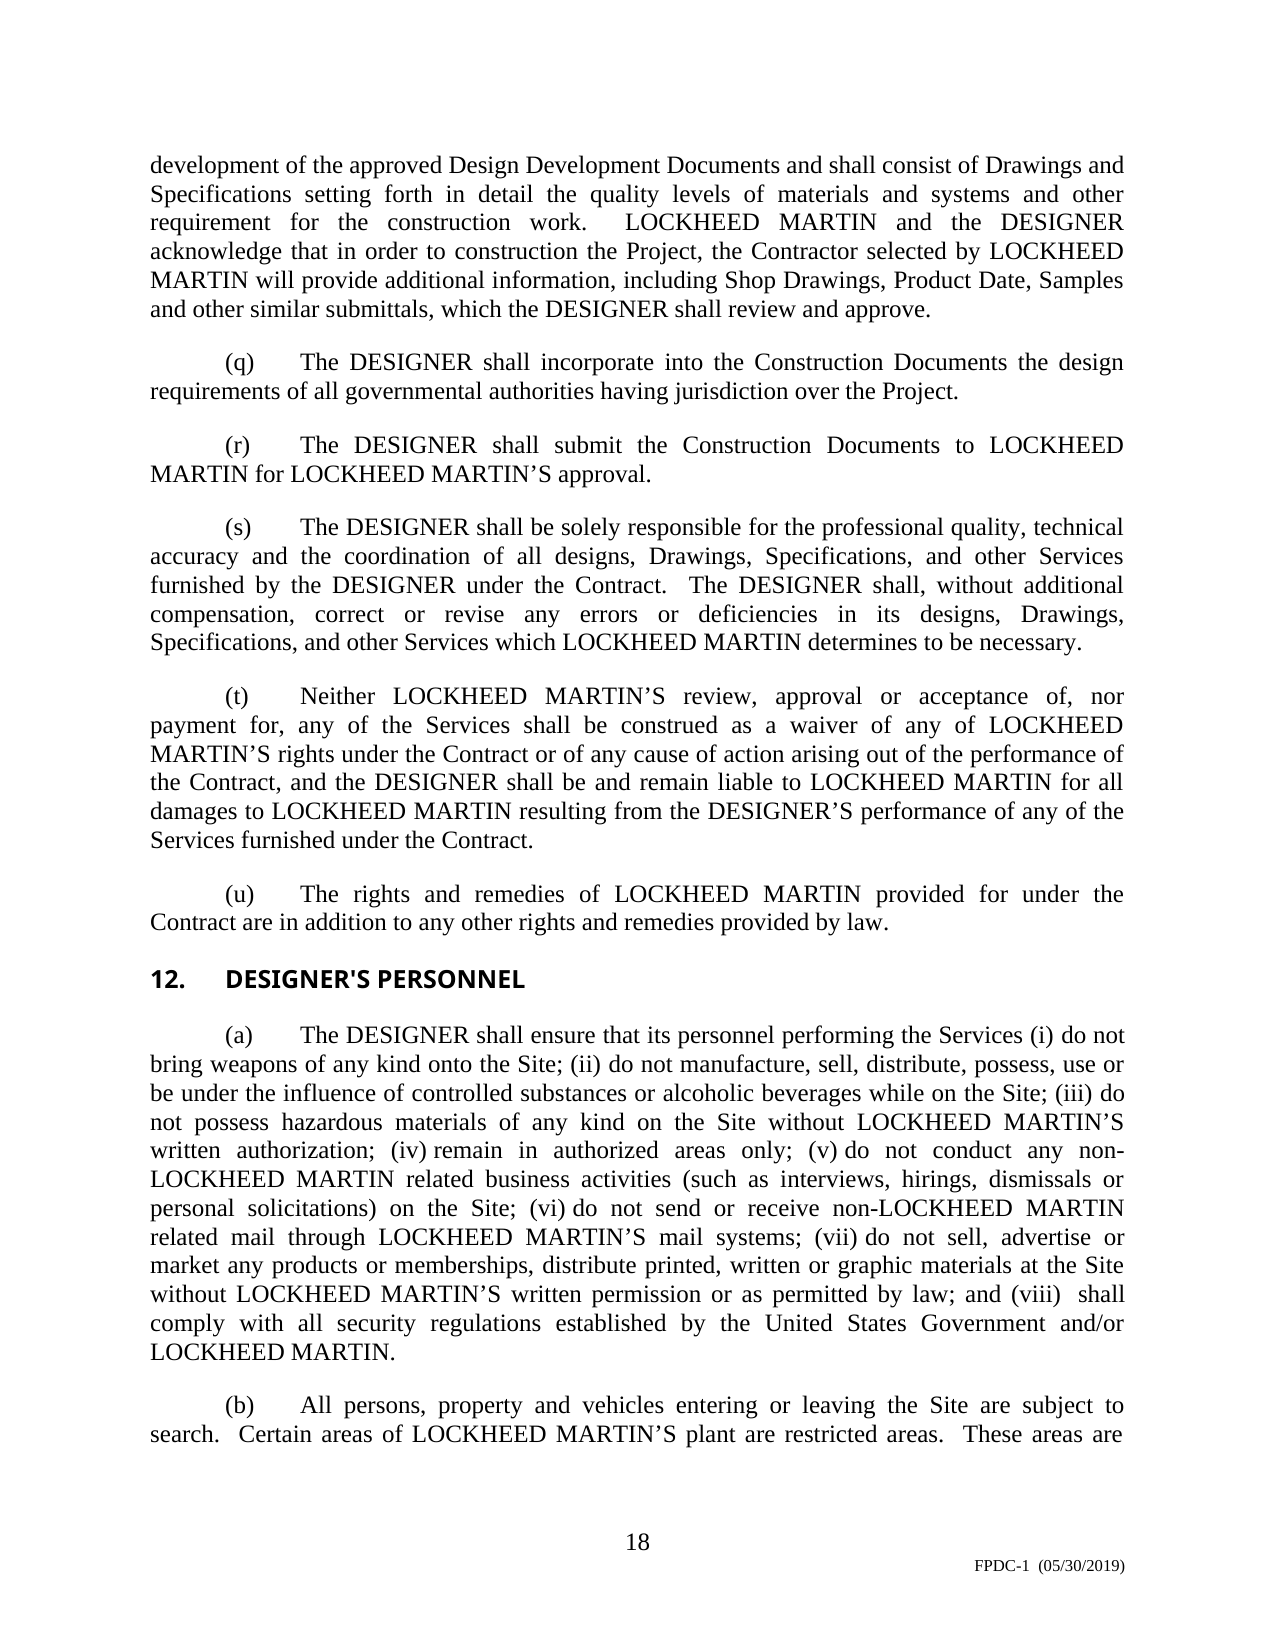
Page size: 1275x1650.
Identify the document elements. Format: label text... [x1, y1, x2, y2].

subtitle The DESIGNER shall incorporate into the Construction Documents the design requirements of all governmental authorities having jurisdiction over the Project. [150, 347, 1125, 405]
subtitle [150, 150, 1125, 322]
subtitle The rights and remedies of LOCKHEED MARTIN provided for under the Contract are in addition to any other rights and remedies provided by law. [150, 879, 1125, 936]
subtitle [150, 1390, 1125, 1448]
subtitle The DESIGNER shall ensure that its personnel performing the Services (i) do not bring weapons of any kind onto the Site; (ii) do not manufacture, sell, distribute, possess, use or be under the influence of controlled substances or alcoholic beverages while on the Site; (iii) do not possess hazardous materials of any kind on the Site without LOCKHEED MARTIN’S written authorization; (iv) remain in authorized areas only; (v) do not conduct any non-LOCKHEED MARTIN related business activities (such as interviews, hirings, dismissals or personal solicitations) on the Site; (vi) do not send or receive non-LOCKHEED MARTIN related mail through LOCKHEED MARTIN’S mail systems; (vii) do not sell, advertise or market any products or memberships, distribute printed, written or graphic materials at the Site without LOCKHEED MARTIN’S written permission or as permitted by law; and (viii) shall comply with all security regulations established by the United States Government and/or LOCKHEED MARTIN. [150, 1020, 1125, 1365]
subtitle The DESIGNER shall be solely responsible for the professional quality, technical accuracy and the coordination of all designs, Drawings, Specifications, and other Services furnished by the DESIGNER under the Contract. The DESIGNER shall, without additional compensation, correct or revise any errors or deficiencies in its designs, Drawings, Specifications, and other Services which LOCKHEED MARTIN determines to be necessary. [150, 512, 1125, 656]
subtitle The DESIGNER shall submit the Construction Documents to LOCKHEED MARTIN for LOCKHEED MARTIN’S approval. [150, 430, 1125, 487]
subtitle DESIGNER's Personnel [150, 961, 1125, 995]
subtitle Neither LOCKHEED MARTIN’S review, approval or acceptance of, nor payment for, any of the Services shall be construed as a waiver of any of LOCKHEED MARTIN’S rights under the Contract or of any cause of action arising out of the performance of the Contract, and the DESIGNER shall be and remain liable to LOCKHEED MARTIN for all damages to LOCKHEED MARTIN resulting from the DESIGNER’S performance of any of the Services furnished under the Contract. [150, 681, 1125, 854]
